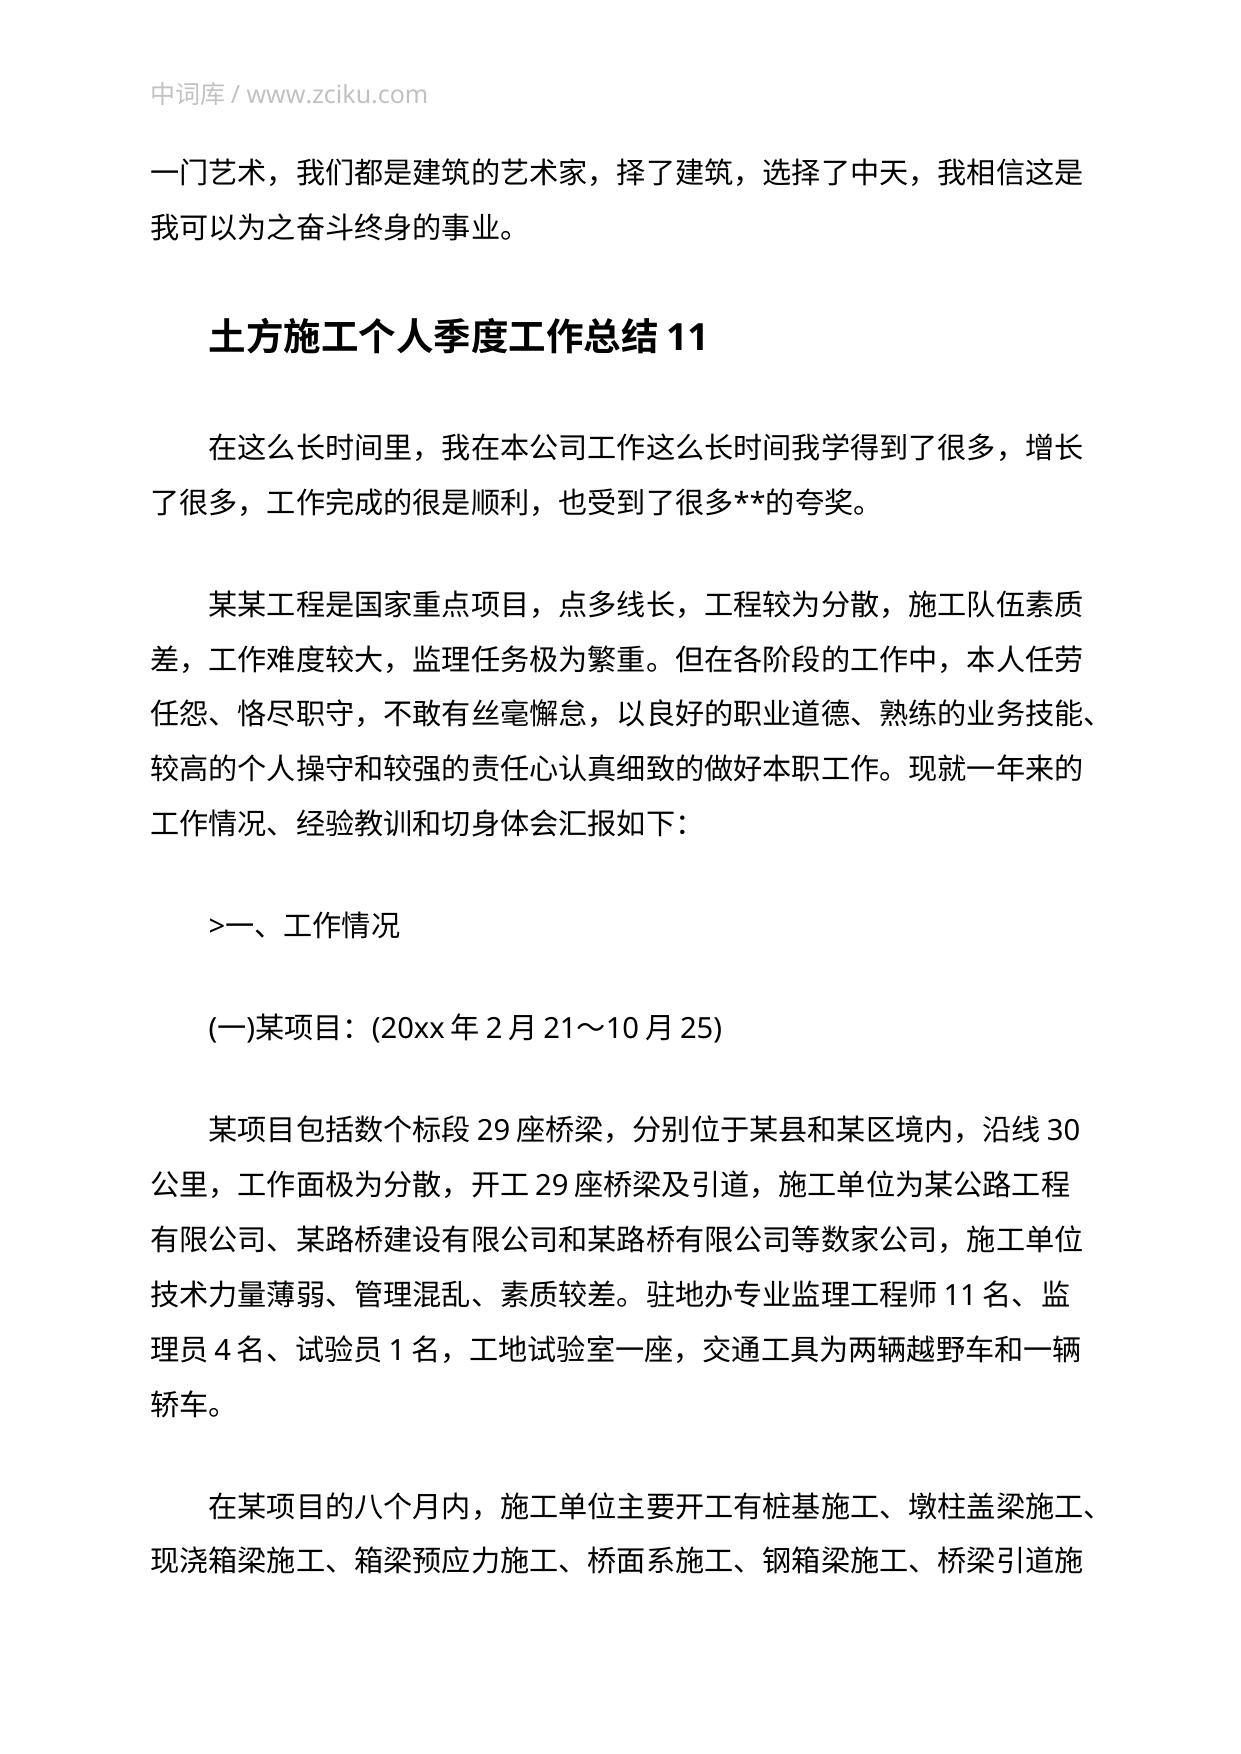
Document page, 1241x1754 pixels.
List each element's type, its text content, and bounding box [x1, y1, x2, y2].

text (一)某项目：(20xx年2月21～10月25) [150, 1004, 1090, 1047]
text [150, 1483, 1090, 1580]
text 某项目包括数个标段29座桥梁，分别位于某县和某区境内，沿线30公里，工作面极为分散，开工29座桥梁及引道，施工单位为某公路工程有限公司、某路桥建设有限公司和某路桥有限公司等数家公司，施工单位技术力量薄弱、管理混乱、素质较差。驻地办专业监理工程师11名、监理员4名、试验员1名，工地试验室一座，交通工具为两辆越野车和一辆轿车。 [150, 1106, 1090, 1424]
text 土方施工个人季度工作总结11 [150, 307, 1090, 361]
text 某某工程是国家重点项目，点多线长，工程较为分散，施工队伍素质差，工作难度较大，监理任务极为繁重。但在各阶段的工作中，本人任劳任怨、恪尽职守，不敢有丝毫懈怠，以良好的职业道德、熟练的业务技能、较高的个人操守和较强的责任心认真细致的做好本职工作。现就一年来的工作情况、经验教训和切身体会汇报如下： [150, 581, 1090, 843]
text >一、工作情况 [150, 902, 1090, 945]
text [150, 150, 1090, 247]
text 在这么长时间里，我在本公司工作这么长时间我学得到了很多，增长了很多，工作完成的很是顺利，也受到了很多**的夸奖。 [150, 424, 1090, 522]
